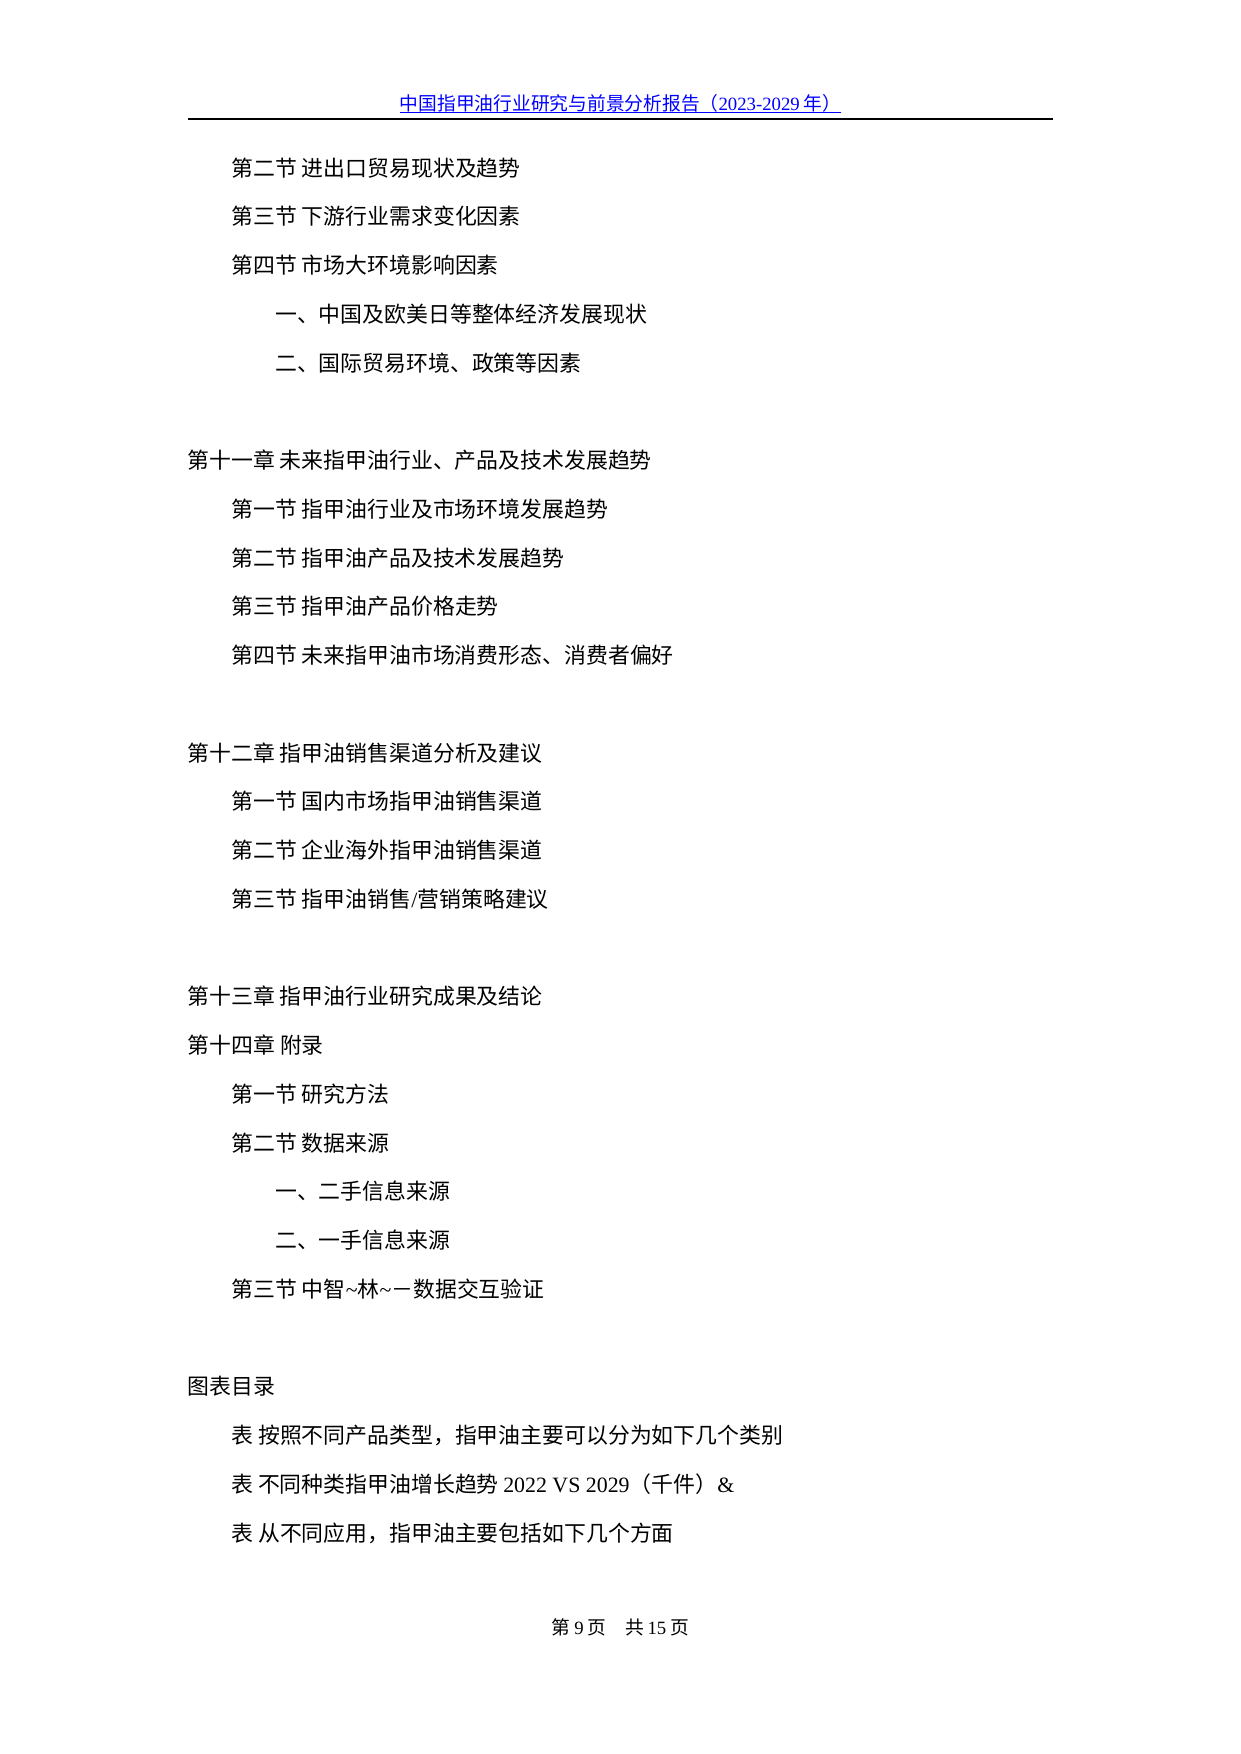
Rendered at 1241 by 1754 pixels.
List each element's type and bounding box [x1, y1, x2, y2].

text [187, 150, 1053, 1548]
